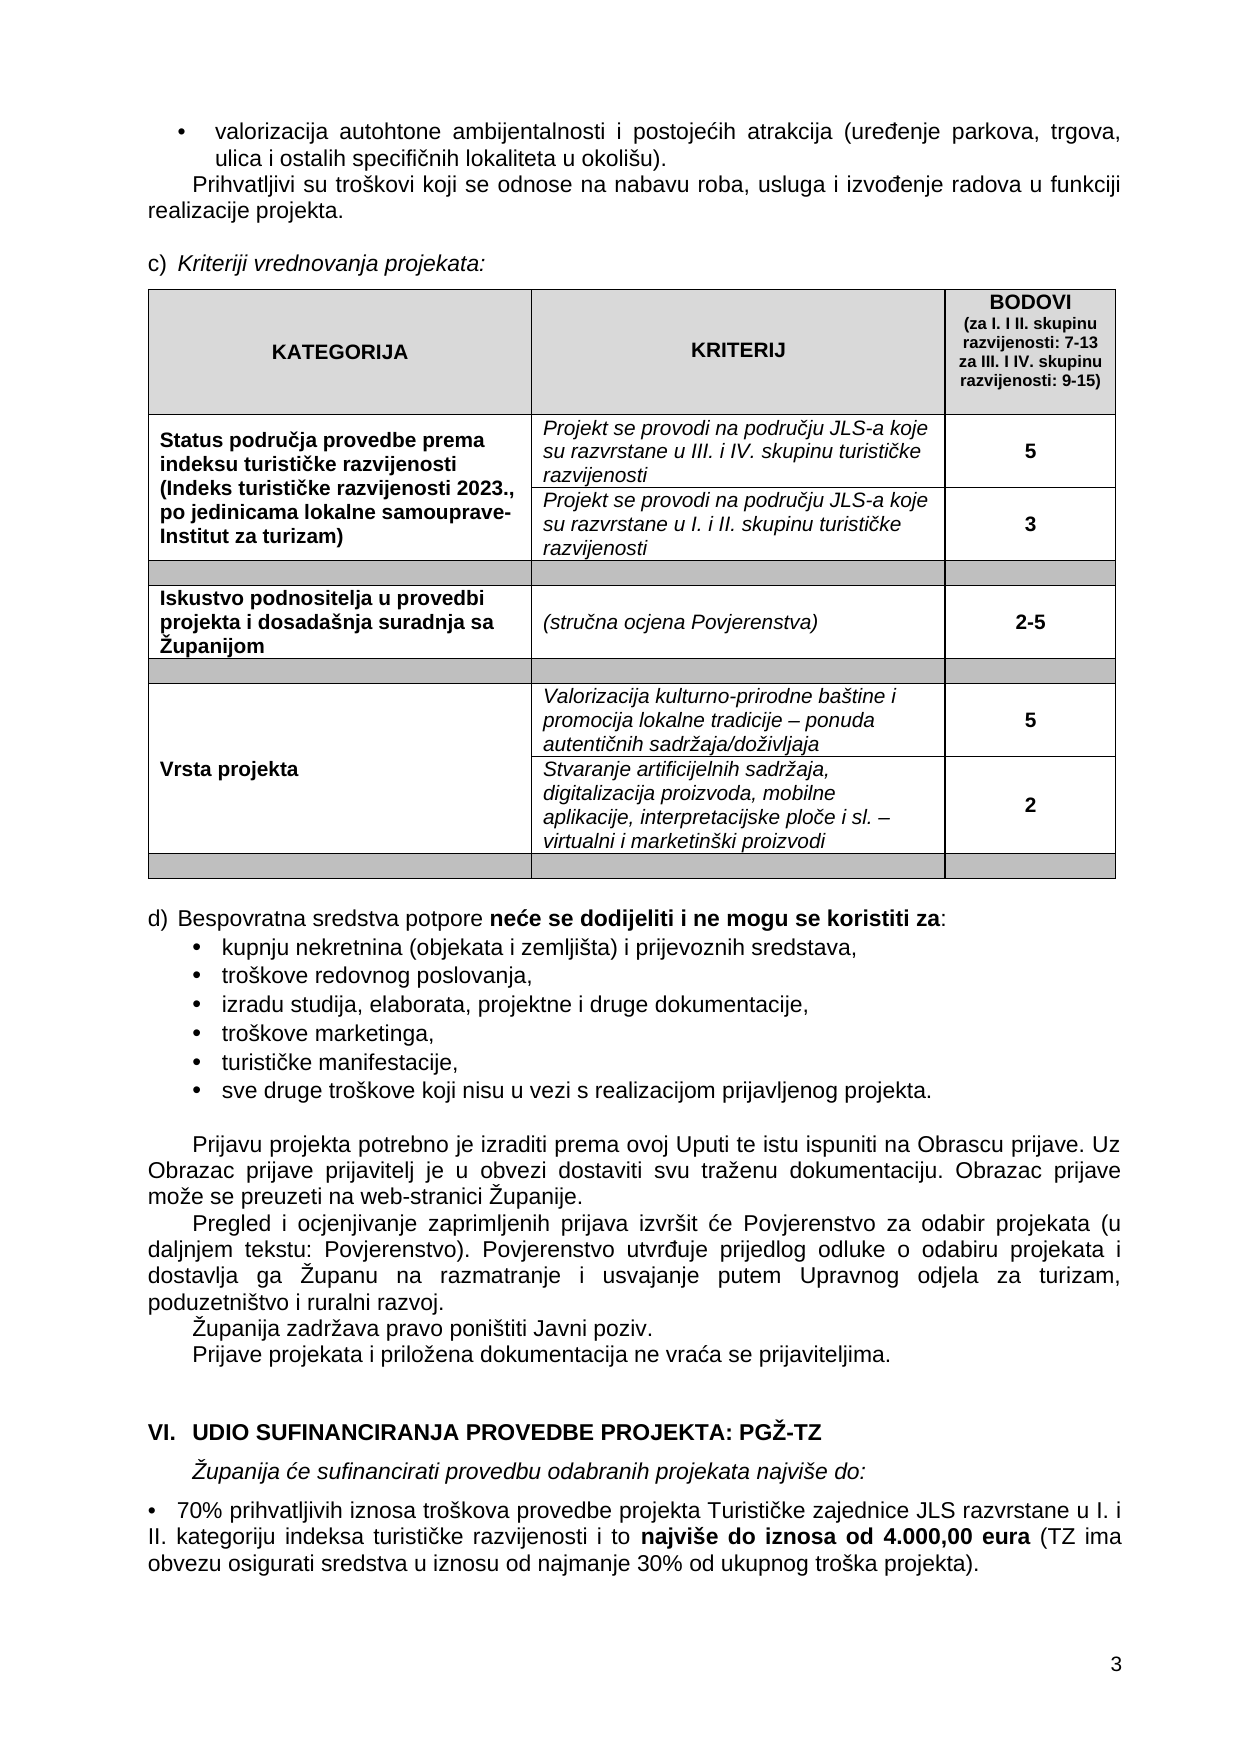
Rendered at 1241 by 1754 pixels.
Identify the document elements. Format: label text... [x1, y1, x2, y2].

list troškove marketinga, [192, 1018, 1122, 1047]
text Županija će sufinancirati provedbu odabranih projekata najviše do: [148, 1458, 1122, 1484]
table_header KRITERIJ [532, 290, 944, 414]
text • 70% prihvatljivih iznosa troškova provedbe projekta Turističke zajednice JLS razvrstane u I. i II. kategoriju indeksa turističke razvijenosti i to najviše do iznosa od 4.000,00 eura (TZ ima obvezu osigurati sredstva u iznosu od najmanje 30% od ukupnog troška projekta). [148, 1497, 1122, 1576]
table_cell [532, 854, 944, 878]
table_cell Status područja provedbe prema indeksu turističke razvijenosti (Indeks turističke razvijenosti 2023., po jedinicama lokalne samouprave-Institut za turizam) [149, 415, 531, 560]
table_cell [946, 854, 1115, 878]
list troškove redovnog poslovanja, [192, 960, 1122, 989]
table_cell (stručna ocjena Povjerenstva) [532, 586, 944, 658]
table_cell [532, 659, 944, 683]
table_cell [946, 561, 1115, 585]
list kupnju nekretnina (objekata i zemljišta) i prijevoznih sredstava, [192, 932, 1122, 960]
list valorizacija autohtone ambijentalnosti i postojećih atrakcija (uređenje parkova, trgova, ulica i ostalih specifičnih lokaliteta u okolišu). [177, 118, 1122, 171]
text Prihvatljivi su troškovi koji se odnose na nabavu roba, usluga i izvođenje radova u funkciji realizacije projekta. [148, 171, 1122, 223]
text Prijave projekata i priložena dokumentacija ne vraća se prijaviteljima. [148, 1341, 1122, 1368]
table_cell Vrsta projekta [149, 684, 531, 853]
table_cell Iskustvo podnositelja u provedbi projekta i dosadašnja suradnja sa Županijom [149, 586, 531, 658]
table_header BODOVI (za I. I II. skupinu razvijenosti: 7-13 za III. I IV. skupinu razvijenosti: 9-15) [946, 290, 1115, 414]
table_cell Valorizacija kulturno-prirodne baštine i promocija lokalne tradicije – ponuda autentičnih sadržaja/doživljaja [532, 684, 944, 756]
table_cell [149, 561, 531, 585]
table_cell 3 [946, 488, 1115, 560]
list Kriteriji vrednovanja projekata: [148, 250, 1122, 276]
table_cell Projekt se provodi na području JLS-a koje su razvrstane u III. i IV. skupinu turističke razvijenosti [532, 415, 944, 487]
list Prijavu projekta potrebno je izraditi prema ovoj Uputi te istu ispuniti na Obrascu prijave. Uz Obrazac prijave prijavitelj je u obvezi dostaviti svu traženu dokumentaciju. Obrazac prijave može se preuzeti na web-stranici Županije. [148, 1131, 1122, 1209]
list turističke manifestacije, [192, 1047, 1122, 1075]
table_cell [532, 561, 944, 585]
table_cell Projekt se provodi na području JLS-a koje su razvrstane u I. i II. skupinu turističke razvijenosti [532, 488, 944, 560]
list UDIO SUFINANCIRANJA PROVEDBE PROJEKTA: PGŽ-TZ [148, 1419, 1122, 1445]
list sve druge troškove koji nisu u vezi s realizacijom prijavljenog projekta. [192, 1075, 1122, 1104]
table_cell [149, 659, 531, 683]
table_cell 5 [946, 415, 1115, 487]
table_cell 5 [946, 684, 1115, 756]
table_cell Stvaranje artificijelnih sadržaja, digitalizacija proizvoda, mobilne aplikacije, interpretacijske ploče i sl. – virtualni i marketinški proizvodi [532, 757, 944, 853]
table_cell [149, 854, 531, 878]
text Županija zadržava pravo poništiti Javni poziv. [148, 1315, 1122, 1341]
list izradu studija, elaborata, projektne i druge dokumentacije, [192, 989, 1122, 1018]
table_header KATEGORIJA [149, 290, 531, 414]
table_cell 2 [946, 757, 1115, 853]
table_cell [946, 659, 1115, 683]
list Bespovratna sredstva potpore neće se dodijeliti i ne mogu se koristiti za: [148, 905, 1122, 932]
text Pregled i ocjenjivanje zaprimljenih prijava izvršit će Povjerenstvo za odabir projekata (u daljnjem tekstu: Povjerenstvo). Povjerenstvo utvrđuje prijedlog odluke o odabiru projekata i dostavlja ga Županu na razmatranje i usvajanje putem Upravnog odjela za turizam, poduzetništvo i ruralni razvoj. [148, 1209, 1122, 1315]
table_cell 2-5 [946, 586, 1115, 658]
